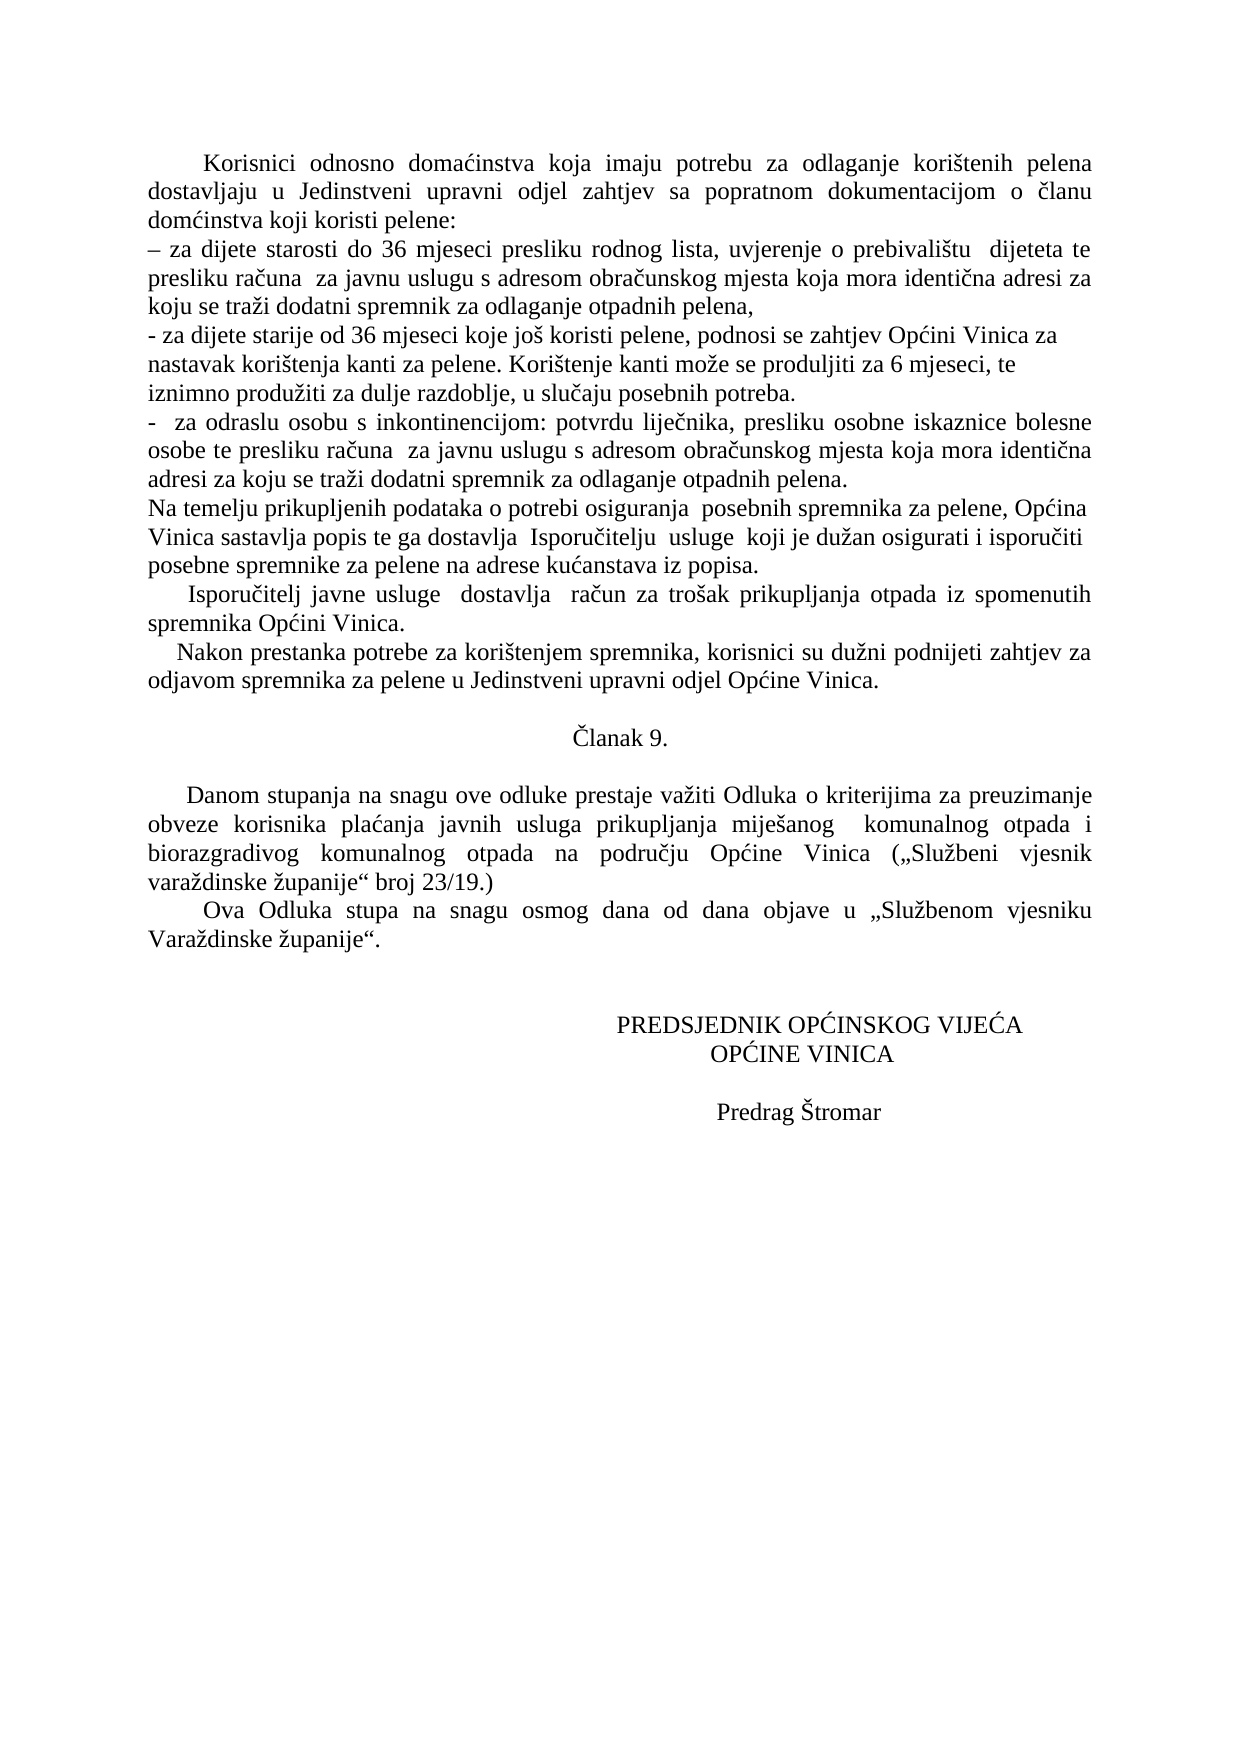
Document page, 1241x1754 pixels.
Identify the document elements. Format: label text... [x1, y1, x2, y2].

text OPĆINE VINICA [148, 1039, 1093, 1068]
text PREDSJEDNIK OPĆINSKOG VIJEĆA [148, 1010, 1093, 1039]
text Isporučitelj javne usluge dostavlja račun za trošak prikupljanja otpada iz spomenutih spremnika Općini Vinica. [148, 579, 1093, 637]
text Ova Odluka stupa na snagu osmog dana od dana objave u „Službenom vjesniku Varaždinske županije“. [148, 895, 1093, 953]
text - za dijete starije od 36 mjeseci koje još koristi pelene, podnosi se zahtjev Općini Vinica za nastavak korištenja kanti za pelene. Korištenje kanti može se produljiti za 6 mjeseci, te iznimno produžiti za dulje razdoblje, u slučaju posebnih potreba. [148, 320, 1093, 407]
text Predrag Štromar [148, 1097, 1093, 1125]
text Na temelju prikupljenih podataka o potrebi osiguranja posebnih spremnika za pelene, Općina Vinica sastavlja popis te ga dostavlja Isporučitelju usluge koji je dužan osigurati i isporučiti posebne spremnike za pelene na adrese kućanstava iz popisa. [148, 493, 1093, 579]
list Nakon prestanka potrebe za korištenjem spremnika, korisnici su dužni podnijeti zahtjev za odjavom spremnika za pelene u Jedinstveni upravni odjel Općine Vinica. [148, 637, 1093, 694]
text Članak 9. [148, 723, 1093, 752]
text - za odraslu osobu s inkontinencijom: potvrdu liječnika, presliku osobne iskaznice bolesne osobe te presliku računa za javnu uslugu s adresom obračunskog mjesta koja mora identična adresi za koju se traži dodatni spremnik za odlaganje otpadnih pelena. [148, 407, 1093, 493]
text Korisnici odnosno domaćinstva koja imaju potrebu za odlaganje korištenih pelena dostavljaju u Jedinstveni upravni odjel zahtjev sa popratnom dokumentacijom o članu domćinstva koji koristi pelene: [148, 148, 1093, 234]
text – za dijete starosti do 36 mjeseci presliku rodnog lista, uvjerenje o prebivalištu dijeteta te presliku računa za javnu uslugu s adresom obračunskog mjesta koja mora identična adresi za koju se traži dodatni spremnik za odlaganje otpadnih pelena, [148, 234, 1093, 320]
text Danom stupanja na snagu ove odluke prestaje važiti Odluka o kriterijima za preuzimanje obveze korisnika plaćanja javnih usluga prikupljanja miješanog komunalnog otpada i biorazgradivog komunalnog otpada na području Općine Vinica („Službeni vjesnik varaždinske županije“ broj 23/19.) [148, 780, 1093, 895]
